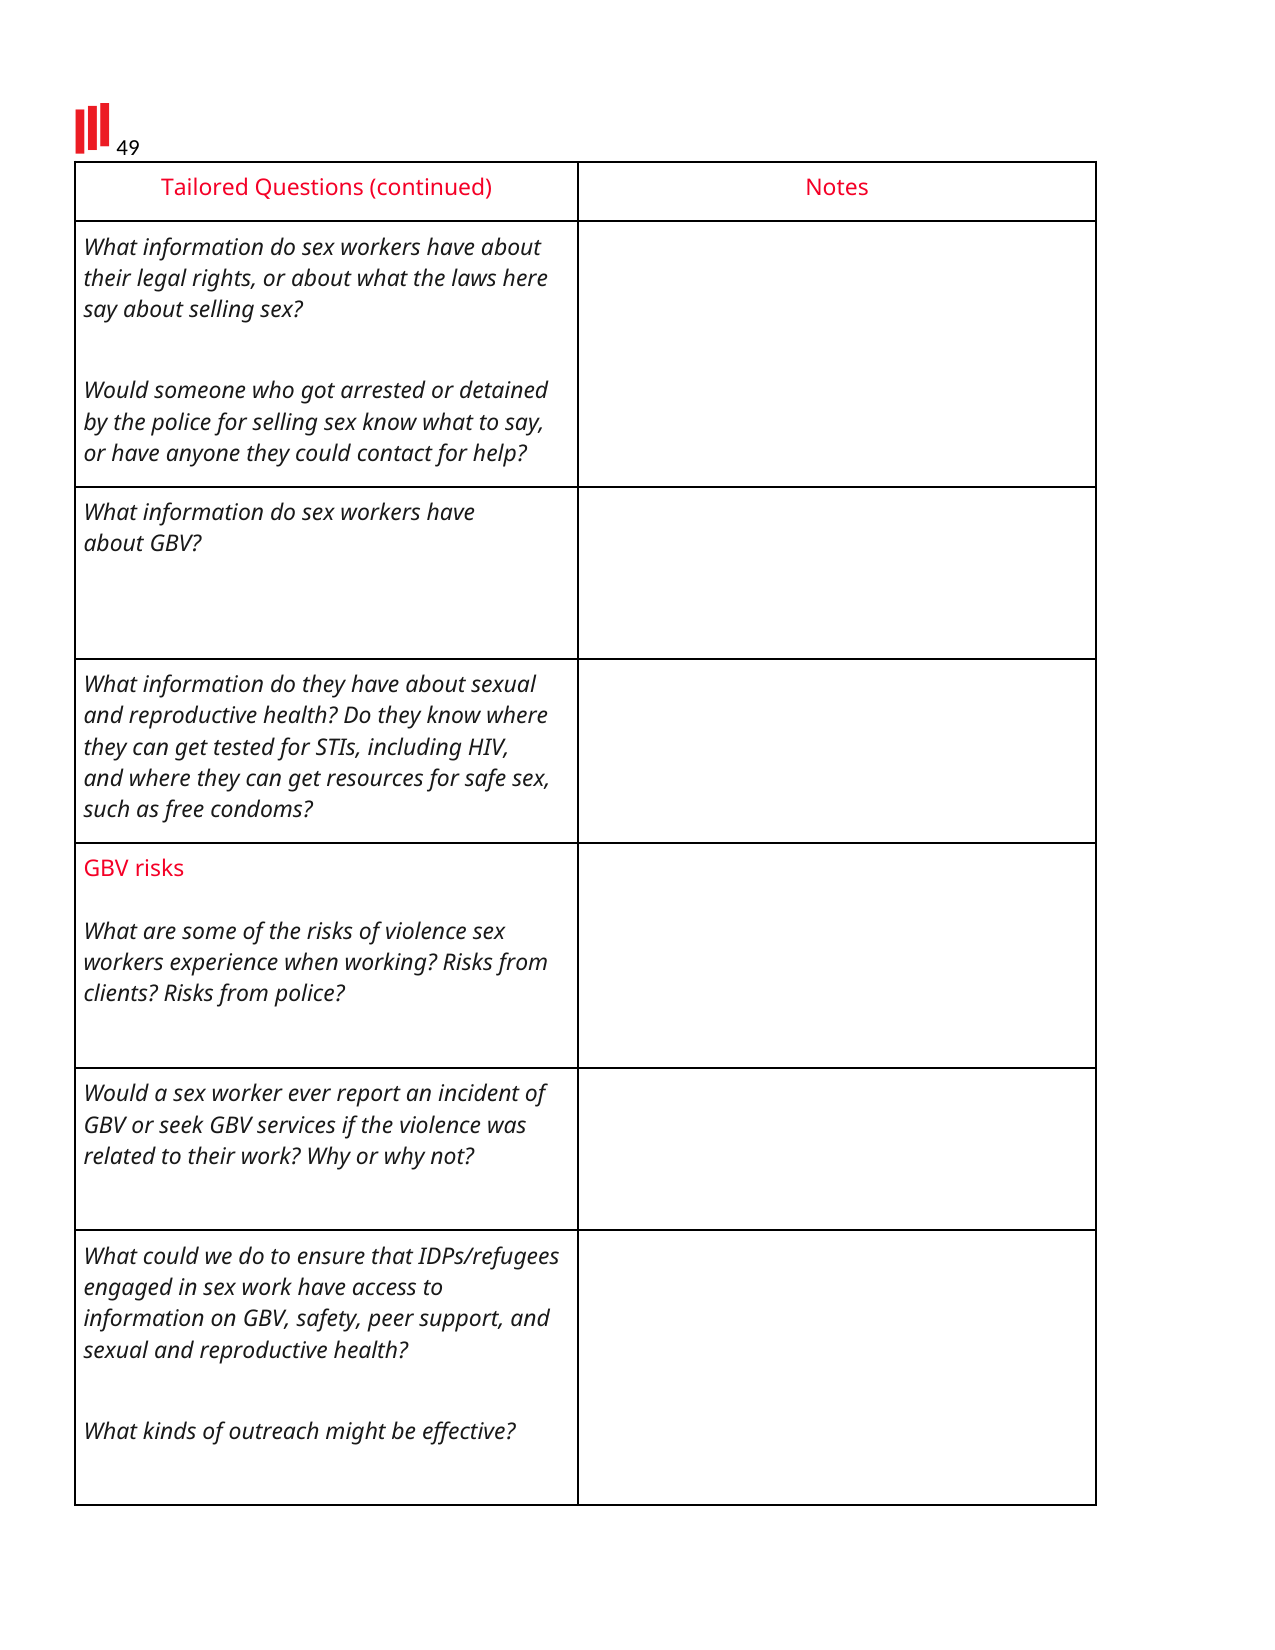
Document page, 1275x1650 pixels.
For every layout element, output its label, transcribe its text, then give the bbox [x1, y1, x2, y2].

table_header Notes [579, 163, 1095, 220]
picture [75, 103, 111, 155]
table_cell [579, 488, 1095, 657]
table_cell Would a sex worker ever report an incident of GBV or seek GBV services if the violence was related to their work? Why or why not? [76, 1069, 577, 1229]
table_cell What information do sex workers have about their legal rights, or about what the laws here say about selling sex? Would someone who got arrested or detained by the police for selling sex know what to say, or have anyone they could contact for help? [76, 222, 577, 486]
table_cell [579, 1231, 1095, 1504]
table_cell [579, 660, 1095, 842]
table_cell [579, 844, 1095, 1067]
table_header Tailored Questions (continued) [76, 163, 577, 220]
table_cell What information do they have about sexual and reproductive health? Do they know where they can get tested for STIs, including HIV, and where they can get resources for safe sex, such as free condoms? [76, 660, 577, 842]
table_cell [579, 1069, 1095, 1229]
table_cell [579, 222, 1095, 486]
table_cell GBV risks What are some of the risks of violence sex workers experience when working? Risks from clients? Risks from police? [76, 844, 577, 1067]
table_cell What could we do to ensure that IDPs/refugees engaged in sex work have access to information on GBV, safety, peer support, and sexual and reproductive health? What kinds of outreach might be effective? [76, 1231, 577, 1504]
table_cell What information do sex workers have about GBV? [76, 488, 577, 657]
